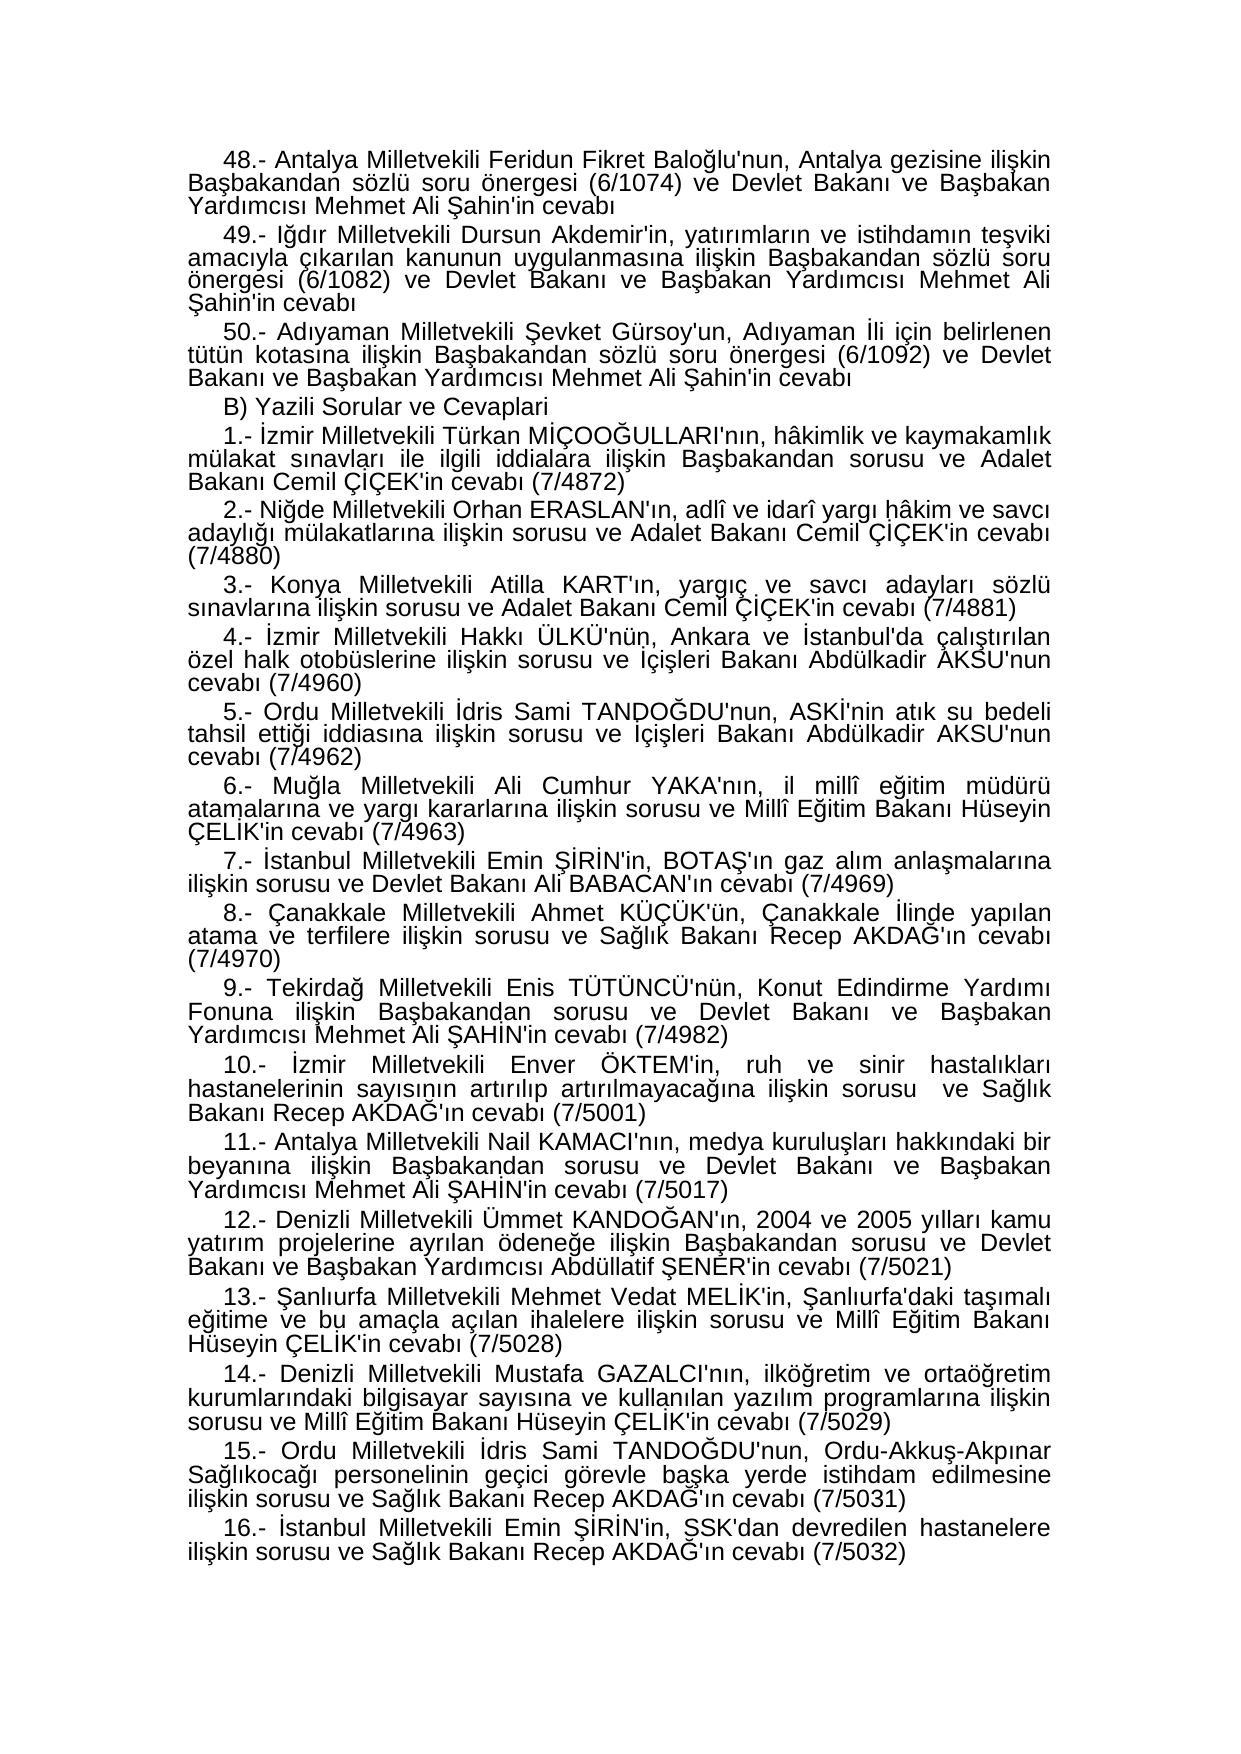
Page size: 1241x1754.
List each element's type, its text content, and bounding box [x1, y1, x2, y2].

text 7.- İstanbul Milletvekili Emin ŞİRİN'in, BOTAŞ'ın gaz alım anlaşmalarına ilişkin sorusu ve Devlet Bakanı Ali BABACAN'ın cevabı (7/4969) [187, 851, 1053, 897]
text 15.- Ordu Milletvekili İdris Sami TANDOĞDU'nun, Ordu-Akkuş-Akpınar Sağlıkocağı personelinin geçici görevle başka yerde istihdam edilmesine ilişkin sorusu ve Sağlık Bakanı Recep AKDAĞ'ın cevabı (7/5031) [187, 1441, 1053, 1512]
text 10.- İzmir Milletvekili Enver ÖKTEM'in, ruh ve sinir hastalıkları hastanelerinin sayısının artırılıp artırılmayacağına ilişkin sorusu ve Sağlık Bakanı Recep AKDAĞ'ın cevabı (7/5001) [187, 1055, 1053, 1126]
text 14.- Denizli Milletvekili Mustafa GAZALCI'nın, ilköğretim ve ortaöğretim kurumlarındaki bilgisayar sayısına ve kullanılan yazılım programlarına ilişkin sorusu ve Millî Eğitim Bakanı Hüseyin ÇELİK'in cevabı (7/5029) [187, 1363, 1053, 1435]
text 16.- İstanbul Milletvekili Emin ŞİRİN'in, SSK'dan devredilen hastanelere ilişkin sorusu ve Sağlık Bakanı Recep AKDAĞ'ın cevabı (7/5032) [187, 1518, 1053, 1565]
text 3.- Konya Milletvekili Atilla KART'ın, yargıç ve savcı adayları sözlü sınavlarına ilişkin sorusu ve Adalet Bakanı Cemil ÇİÇEK'in cevabı (7/4881) [187, 575, 1053, 621]
text 50.- Adıyaman Milletvekili Şevket Gürsoy'un, Adıyaman İli için belirlenen tütün kotasına ilişkin Başbakandan sözlü soru önergesi (6/1092) ve Devlet Bakanı ve Başbakan Yardımcısı Mehmet Ali Şahin'in cevabı [187, 322, 1053, 391]
text 11.- Antalya Milletvekili Nail KAMACI'nın, medya kuruluşları hakkındaki bir beyanına ilişkin Başbakandan sorusu ve Devlet Bakanı ve Başbakan Yardımcısı Mehmet Ali ŞAHİN'in cevabı (7/5017) [187, 1132, 1053, 1203]
text 1.- İzmir Milletvekili Türkan MİÇOOĞULLARI'nın, hâkimlik ve kaymakamlık mülakat sınavları ile ilgili iddialara ilişkin Başbakandan sorusu ve Adalet Bakanı Cemil ÇİÇEK'in cevabı (7/4872) [187, 426, 1053, 494]
text 5.- Ordu Milletvekili İdris Sami TANDOĞDU'nun, ASKİ'nin atık su bedeli tahsil ettiği iddiasına ilişkin sorusu ve İçişleri Bakanı Abdülkadir AKSU'nun cevabı (7/4962) [187, 702, 1053, 770]
text 48.- Antalya Milletvekili Feridun Fikret Baloğlu'nun, Antalya gezisine ilişkin Başbakandan sözlü soru önergesi (6/1074) ve Devlet Bakanı ve Başbakan Yardımcısı Mehmet Ali Şahin'in cevabı [187, 150, 1053, 219]
text 4.- İzmir Milletvekili Hakkı ÜLKÜ'nün, Ankara ve İstanbul'da çalıştırılan özel halk otobüslerine ilişkin sorusu ve İçişleri Bakanı Abdülkadir AKSU'nun cevabı (7/4960) [187, 627, 1053, 696]
text 13.- Şanlıurfa Milletvekili Mehmet Vedat MELİK'in, Şanlıurfa'daki taşımalı eğitime ve bu amaçla açılan ihalelere ilişkin sorusu ve Millî Eğitim Bakanı Hüseyin ÇELİK'in cevabı (7/5028) [187, 1286, 1053, 1357]
text 49.- Iğdır Milletvekili Dursun Akdemir'in, yatırımların ve istihdamın teşviki amacıyla çıkarılan kanunun uygulanmasına ilişkin Başbakandan sözlü soru önergesi (6/1082) ve Devlet Bakanı ve Başbakan Yardımcısı Mehmet Ali Şahin'in cevabı [187, 225, 1053, 316]
text B) Yazili Sorular ve Cevaplari [242, 397, 1053, 420]
text 6.- Muğla Milletvekili Ali Cumhur YAKA'nın, il millî eğitim müdürü atamalarına ve yargı kararlarına ilişkin sorusu ve Millî Eğitim Bakanı Hüseyin ÇELİK'in cevabı (7/4963) [187, 776, 1053, 845]
text 2.- Niğde Milletvekili Orhan ERASLAN'ın, adlî ve idarî yargı hâkim ve savcı adaylığı mülakatlarına ilişkin sorusu ve Adalet Bakanı Cemil ÇİÇEK'in cevabı (7/4880) [187, 501, 1053, 569]
text 12.- Denizli Milletvekili Ümmet KANDOĞAN'ın, 2004 ve 2005 yılları kamu yatırım projelerine ayrılan ödeneğe ilişkin Başbakandan sorusu ve Devlet Bakanı ve Başbakan Yardımcısı Abdüllatif ŞENER'in cevabı (7/5021) [187, 1209, 1053, 1280]
text 9.- Tekirdağ Milletvekili Enis TÜTÜNCÜ'nün, Konut Edindirme Yardımı Fonuna ilişkin Başbakandan sorusu ve Devlet Bakanı ve Başbakan Yardımcısı Mehmet Ali ŞAHİN'in cevabı (7/4982) [187, 977, 1053, 1049]
text 8.- Çanakkale Milletvekili Ahmet KÜÇÜK'ün, Çanakkale İlinde yapılan atama ve terfilere ilişkin sorusu ve Sağlık Bakanı Recep AKDAĞ'ın cevabı (7/4970) [187, 903, 1053, 972]
